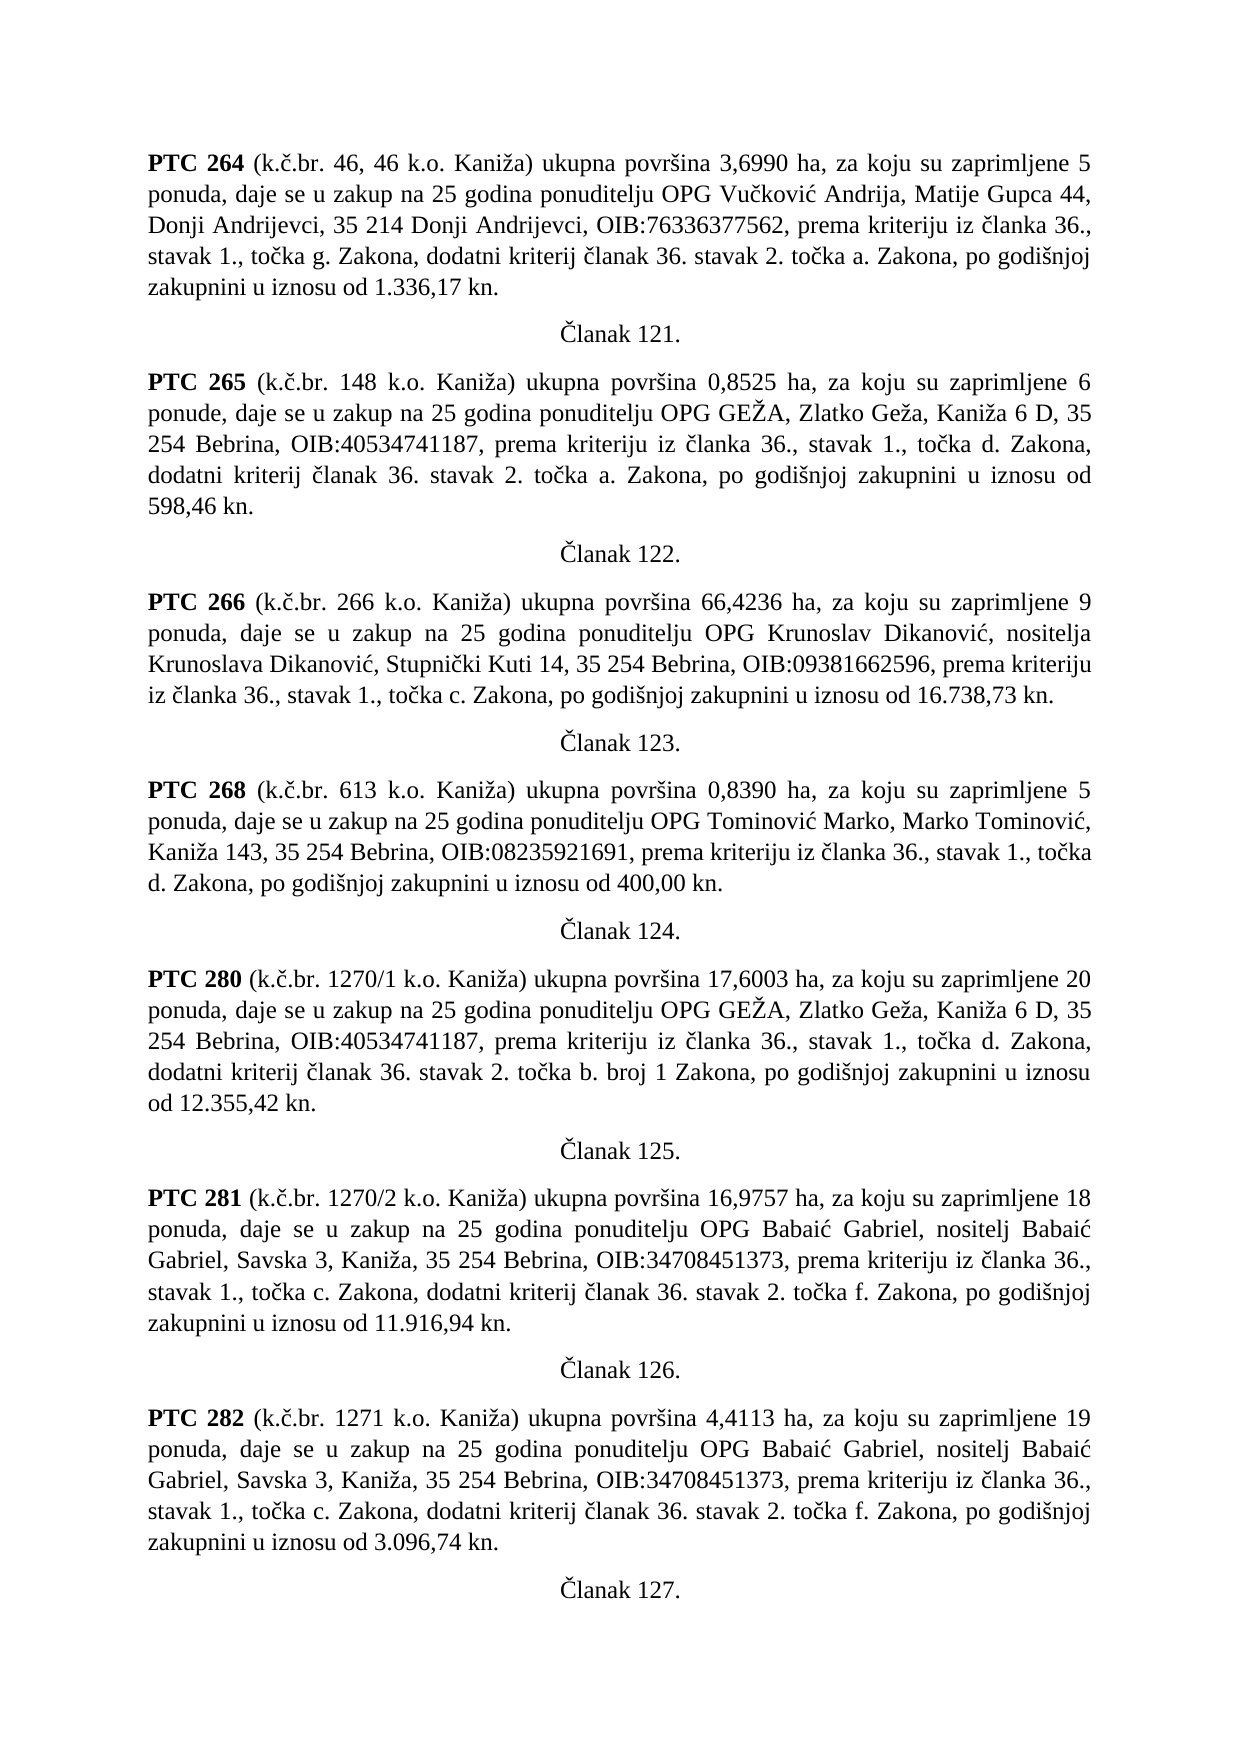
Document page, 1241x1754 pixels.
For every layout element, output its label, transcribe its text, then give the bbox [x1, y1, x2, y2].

text Članak 122. [148, 539, 1093, 568]
text Članak 123. [148, 728, 1093, 756]
text Članak 124. [148, 916, 1093, 945]
text PTC 280 (k.č.br. 1270/1 k.o. Kaniža) ukupna površina 17,6003 ha, za koju su zaprimljene 20 ponuda, daje se u zakup na 25 godina ponuditelju OPG GEŽA, Zlatko Geža, Kaniža 6 D, 35 254 Bebrina, OIB:40534741187, prema kriteriju iz članka 36., stavak 1., točka d. Zakona, dodatni kriterij članak 36. stavak 2. točka b. broj 1 Zakona, po godišnjoj zakupnini u iznosu od 12.355,42 kn. [148, 964, 1093, 1117]
text PTC 265 (k.č.br. 148 k.o. Kaniža) ukupna površina 0,8525 ha, za koju su zaprimljene 6 ponude, daje se u zakup na 25 godina ponuditelju OPG GEŽA, Zlatko Geža, Kaniža 6 D, 35 254 Bebrina, OIB:40534741187, prema kriteriju iz članka 36., stavak 1., točka d. Zakona, dodatni kriterij članak 36. stavak 2. točka a. Zakona, po godišnjoj zakupnini u iznosu od 598,46 kn. [148, 367, 1093, 520]
text PTC 282 (k.č.br. 1271 k.o. Kaniža) ukupna površina 4,4113 ha, za koju su zaprimljene 19 ponuda, daje se u zakup na 25 godina ponuditelju OPG Babaić Gabriel, nositelj Babaić Gabriel, Savska 3, Kaniža, 35 254 Bebrina, OIB:34708451373, prema kriteriju iz članka 36., stavak 1., točka c. Zakona, dodatni kriterij članak 36. stavak 2. točka f. Zakona, po godišnjoj zakupnini u iznosu od 3.096,74 kn. [148, 1403, 1093, 1556]
text PTC 268 (k.č.br. 613 k.o. Kaniža) ukupna površina 0,8390 ha, za koju su zaprimljene 5 ponuda, daje se u zakup na 25 godina ponuditelju OPG Tominović Marko, Marko Tominović, Kaniža 143, 35 254 Bebrina, OIB:08235921691, prema kriteriju iz članka 36., stavak 1., točka d. Zakona, po godišnjoj zakupnini u iznosu od 400,00 kn. [148, 775, 1093, 897]
text PTC 266 (k.č.br. 266 k.o. Kaniža) ukupna površina 66,4236 ha, za koju su zaprimljene 9 ponuda, daje se u zakup na 25 godina ponuditelju OPG Krunoslav Dikanović, nositelja Krunoslava Dikanović, Stupnički Kuti 14, 35 254 Bebrina, OIB:09381662596, prema kriteriju iz članka 36., stavak 1., točka c. Zakona, po godišnjoj zakupnini u iznosu od 16.738,73 kn. [148, 587, 1093, 709]
text Članak 125. [148, 1136, 1093, 1164]
text Članak 121. [148, 319, 1093, 348]
text PTC 281 (k.č.br. 1270/2 k.o. Kaniža) ukupna površina 16,9757 ha, za koju su zaprimljene 18 ponuda, daje se u zakup na 25 godina ponuditelju OPG Babaić Gabriel, nositelj Babaić Gabriel, Savska 3, Kaniža, 35 254 Bebrina, OIB:34708451373, prema kriteriju iz članka 36., stavak 1., točka c. Zakona, dodatni kriterij članak 36. stavak 2. točka f. Zakona, po godišnjoj zakupnini u iznosu od 11.916,94 kn. [148, 1183, 1093, 1336]
text Članak 126. [148, 1355, 1093, 1384]
text Članak 127. [148, 1575, 1093, 1604]
text PTC 264 (k.č.br. 46, 46 k.o. Kaniža) ukupna površina 3,6990 ha, za koju su zaprimljene 5 ponuda, daje se u zakup na 25 godina ponuditelju OPG Vučković Andrija, Matije Gupca 44, Donji Andrijevci, 35 214 Donji Andrijevci, OIB:76336377562, prema kriteriju iz članka 36., stavak 1., točka g. Zakona, dodatni kriterij članak 36. stavak 2. točka a. Zakona, po godišnjoj zakupnini u iznosu od 1.336,17 kn. [148, 148, 1093, 301]
